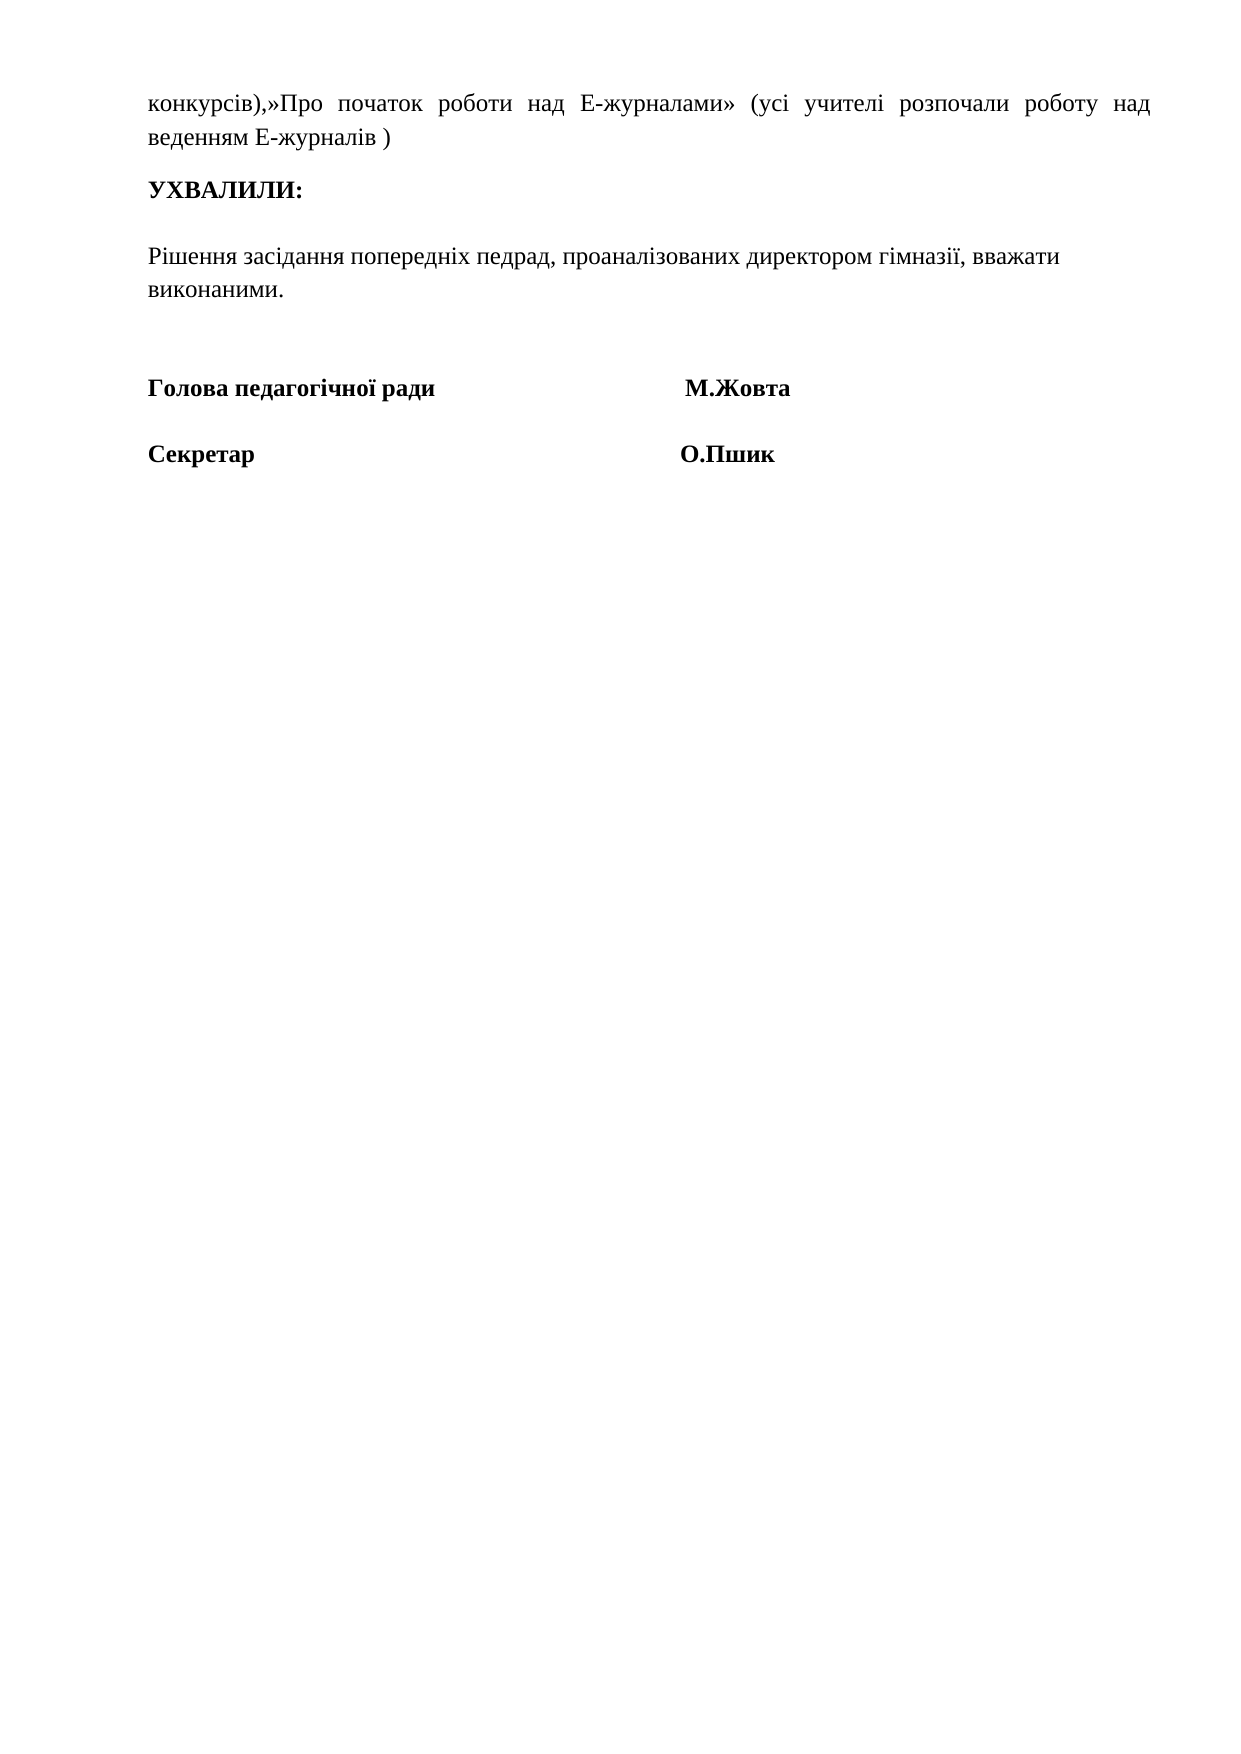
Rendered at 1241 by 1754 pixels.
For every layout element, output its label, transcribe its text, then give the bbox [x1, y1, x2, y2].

text Голова педагогічної ради М.Жовта [148, 373, 1152, 402]
text Секретар О.Пшик [148, 439, 1152, 468]
text Рішення засідання попередніх педрад, проаналізованих директором гімназії, вважати виконаними. [148, 241, 1152, 303]
text УХВАЛИЛИ: [148, 175, 1152, 204]
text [148, 88, 1152, 150]
